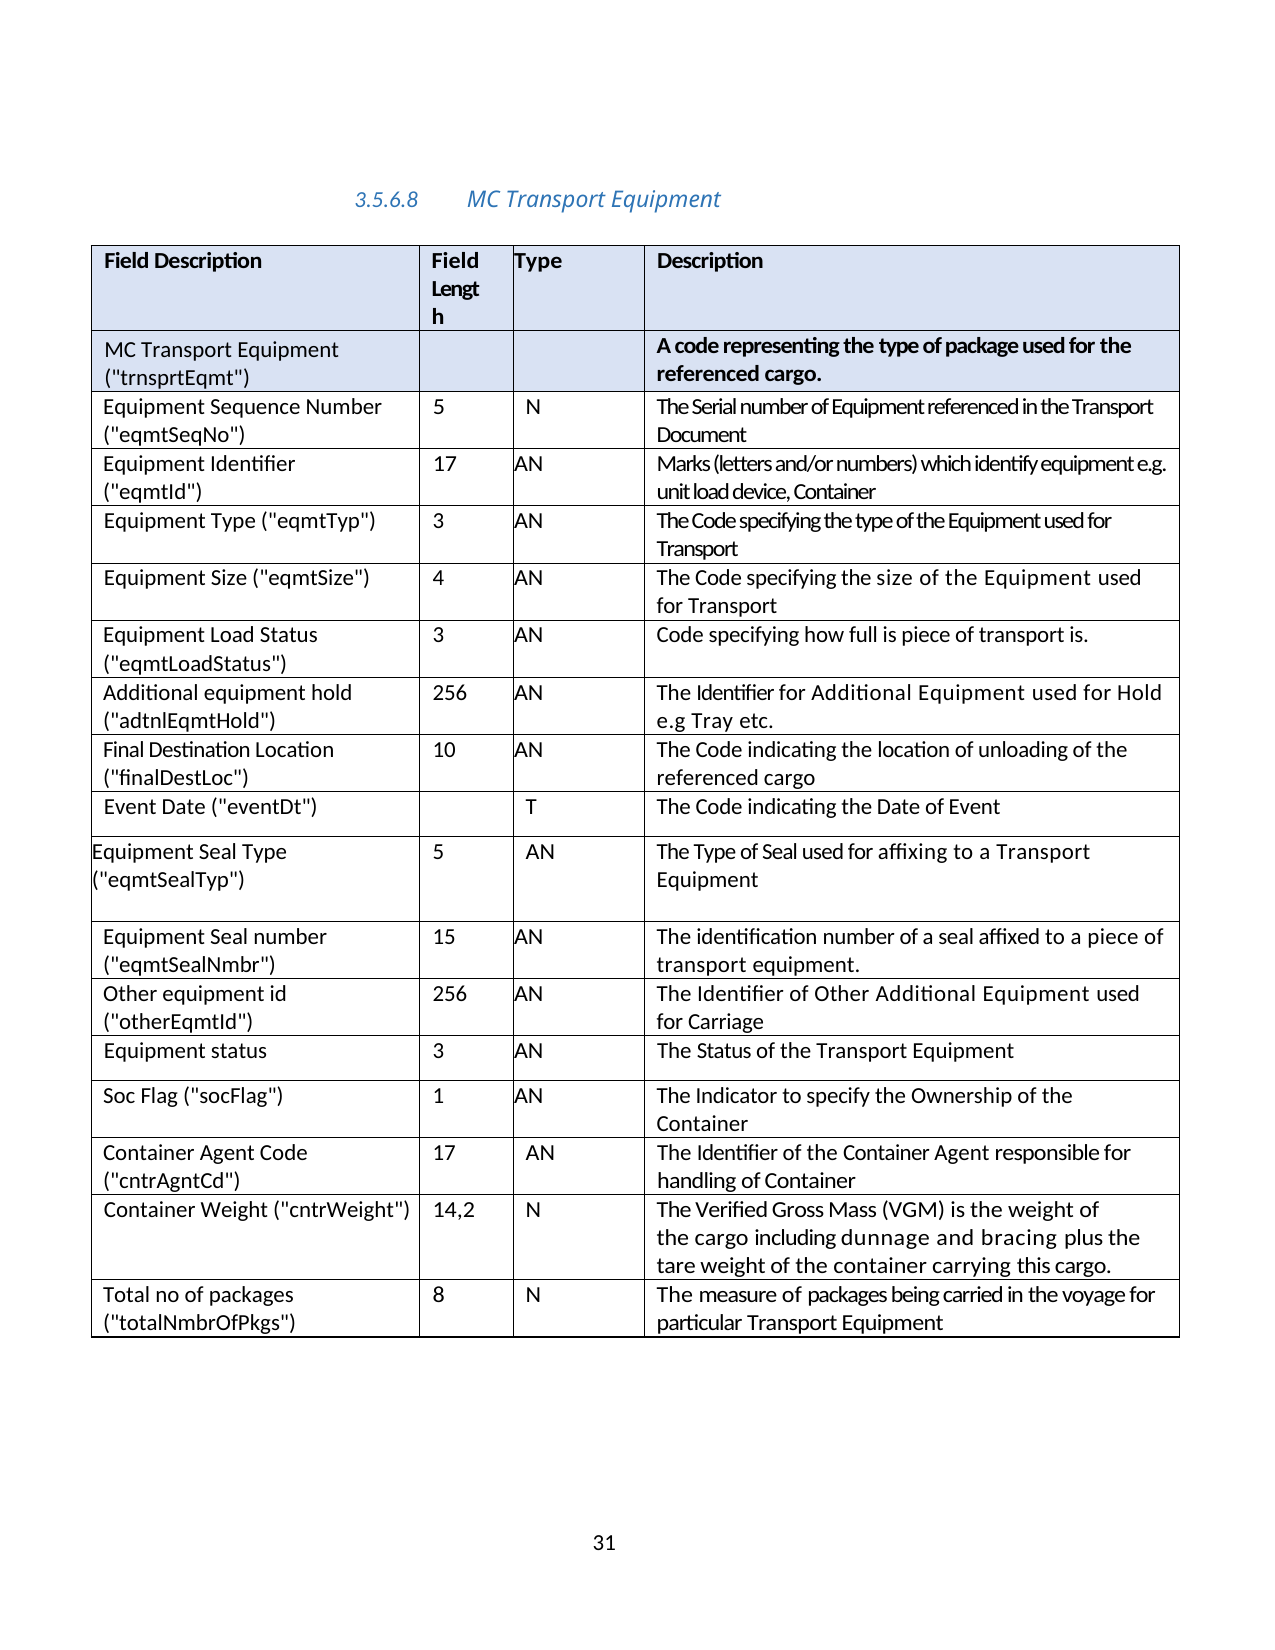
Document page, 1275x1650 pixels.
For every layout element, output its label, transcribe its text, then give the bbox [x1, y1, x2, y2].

table_cell AN [514, 1138, 644, 1194]
table_cell The Code indicating the location of unloading of the referenced cargo [645, 735, 1179, 791]
table_header Type [514, 246, 644, 330]
table_cell AN [514, 506, 644, 562]
table_cell Container Weight ("cntrWeight") [92, 1195, 419, 1279]
table_cell 256 [420, 678, 513, 734]
table_cell 4 [420, 564, 513, 619]
table_cell The Identifier for Additional Equipment used for Hold e.g Tray etc. [645, 678, 1179, 734]
table_cell Additional equipment hold ("adtnlEqmtHold") [92, 678, 419, 734]
table_cell 5 [420, 392, 513, 448]
table_cell Soc Flag ("socFlag") [92, 1081, 419, 1137]
table_cell N [514, 1280, 644, 1336]
table_cell [514, 331, 644, 391]
table_cell Event Date ("eventDt") [92, 792, 419, 836]
table_cell Equipment Size ("eqmtSize") [92, 564, 419, 619]
table_cell The Code specifying the size of the Equipment used for Transport [645, 564, 1179, 619]
table_cell The Code specifying the type of the Equipment used for Transport [645, 506, 1179, 562]
table_cell 17 [420, 1138, 513, 1194]
table_cell AN [514, 564, 644, 619]
table_cell 17 [420, 449, 513, 505]
table_cell Total no of packages ("totalNmbrOfPkgs") [92, 1280, 419, 1336]
table_cell [420, 331, 513, 391]
table_cell 10 [420, 735, 513, 791]
subtitle MC Transport Equipment [354, 183, 1147, 214]
table_cell The Serial number of Equipment referenced in the Transport Document [645, 392, 1179, 448]
table_cell The Indicator to specify the Ownership of the Container [645, 1081, 1179, 1137]
table_cell Equipment Identifier ("eqmtId") [92, 449, 419, 505]
table_cell AN [514, 922, 644, 978]
table_cell The Identifier of the Container Agent responsible for handling of Container [645, 1138, 1179, 1194]
table_header Field Length [420, 246, 513, 330]
table_cell AN [514, 678, 644, 734]
table_cell Equipment Sequence Number ("eqmtSeqNo") [92, 392, 419, 448]
table_cell AN [514, 735, 644, 791]
table_cell Equipment status [92, 1036, 419, 1080]
table_cell 1 [420, 1081, 513, 1137]
table_cell The Identifier of Other Additional Equipment used for Carriage [645, 979, 1179, 1035]
table_cell The Status of the Transport Equipment [645, 1036, 1179, 1080]
table_cell Equipment Load Status ("eqmtLoadStatus") [92, 621, 419, 677]
table_cell 3 [420, 1036, 513, 1080]
table_cell Container Agent Code ("cntrAgntCd") [92, 1138, 419, 1194]
table_cell Other equipment id ("otherEqmtId") [92, 979, 419, 1035]
table_cell AN [514, 621, 644, 677]
table_cell The identification number of a seal affixed to a piece of transport equipment. [645, 922, 1179, 978]
table_cell Marks (letters and/or numbers) which identify equipment e.g. unit load device, Container [645, 449, 1179, 505]
table_cell 3 [420, 621, 513, 677]
table_cell AN [514, 979, 644, 1035]
table_cell N [514, 392, 644, 448]
table_cell Equipment Seal number ("eqmtSealNmbr") [92, 922, 419, 978]
table_cell 8 [420, 1280, 513, 1336]
table_cell The Verified Gross Mass (VGM) is the weight of the cargo including dunnage and bracing plus the tare weight of the container carrying this cargo. [645, 1195, 1179, 1279]
table_cell AN [514, 837, 644, 921]
table_cell A code representing the type of package used for the referenced cargo. [645, 331, 1179, 391]
table_cell The Code indicating the Date of Event [645, 792, 1179, 836]
table_cell The Type of Seal used for affixing to a Transport Equipment [645, 837, 1179, 921]
table_cell The measure of packages being carried in the voyage for particular Transport Equipment [645, 1280, 1179, 1336]
table_cell AN [514, 1081, 644, 1137]
table_cell T [514, 792, 644, 836]
table_cell 15 [420, 922, 513, 978]
table_cell [420, 792, 513, 836]
table_cell 5 [420, 837, 513, 921]
table_cell Final Destination Location ("finalDestLoc") [92, 735, 419, 791]
table_cell Equipment Type ("eqmtTyp") [92, 506, 419, 562]
table_cell 256 [420, 979, 513, 1035]
table_cell AN [514, 1036, 644, 1080]
table_cell 3 [420, 506, 513, 562]
table_cell 14,2 [420, 1195, 513, 1279]
table_cell MC Transport Equipment ("trnsprtEqmt") [92, 331, 419, 391]
table_cell Equipment Seal Type ("eqmtSealTyp") [92, 837, 419, 921]
table_cell AN [514, 449, 644, 505]
table_cell Code specifying how full is piece of transport is. [645, 621, 1179, 677]
table_header Description [645, 246, 1179, 330]
table_cell N [514, 1195, 644, 1279]
table_header Field Description [92, 246, 419, 330]
